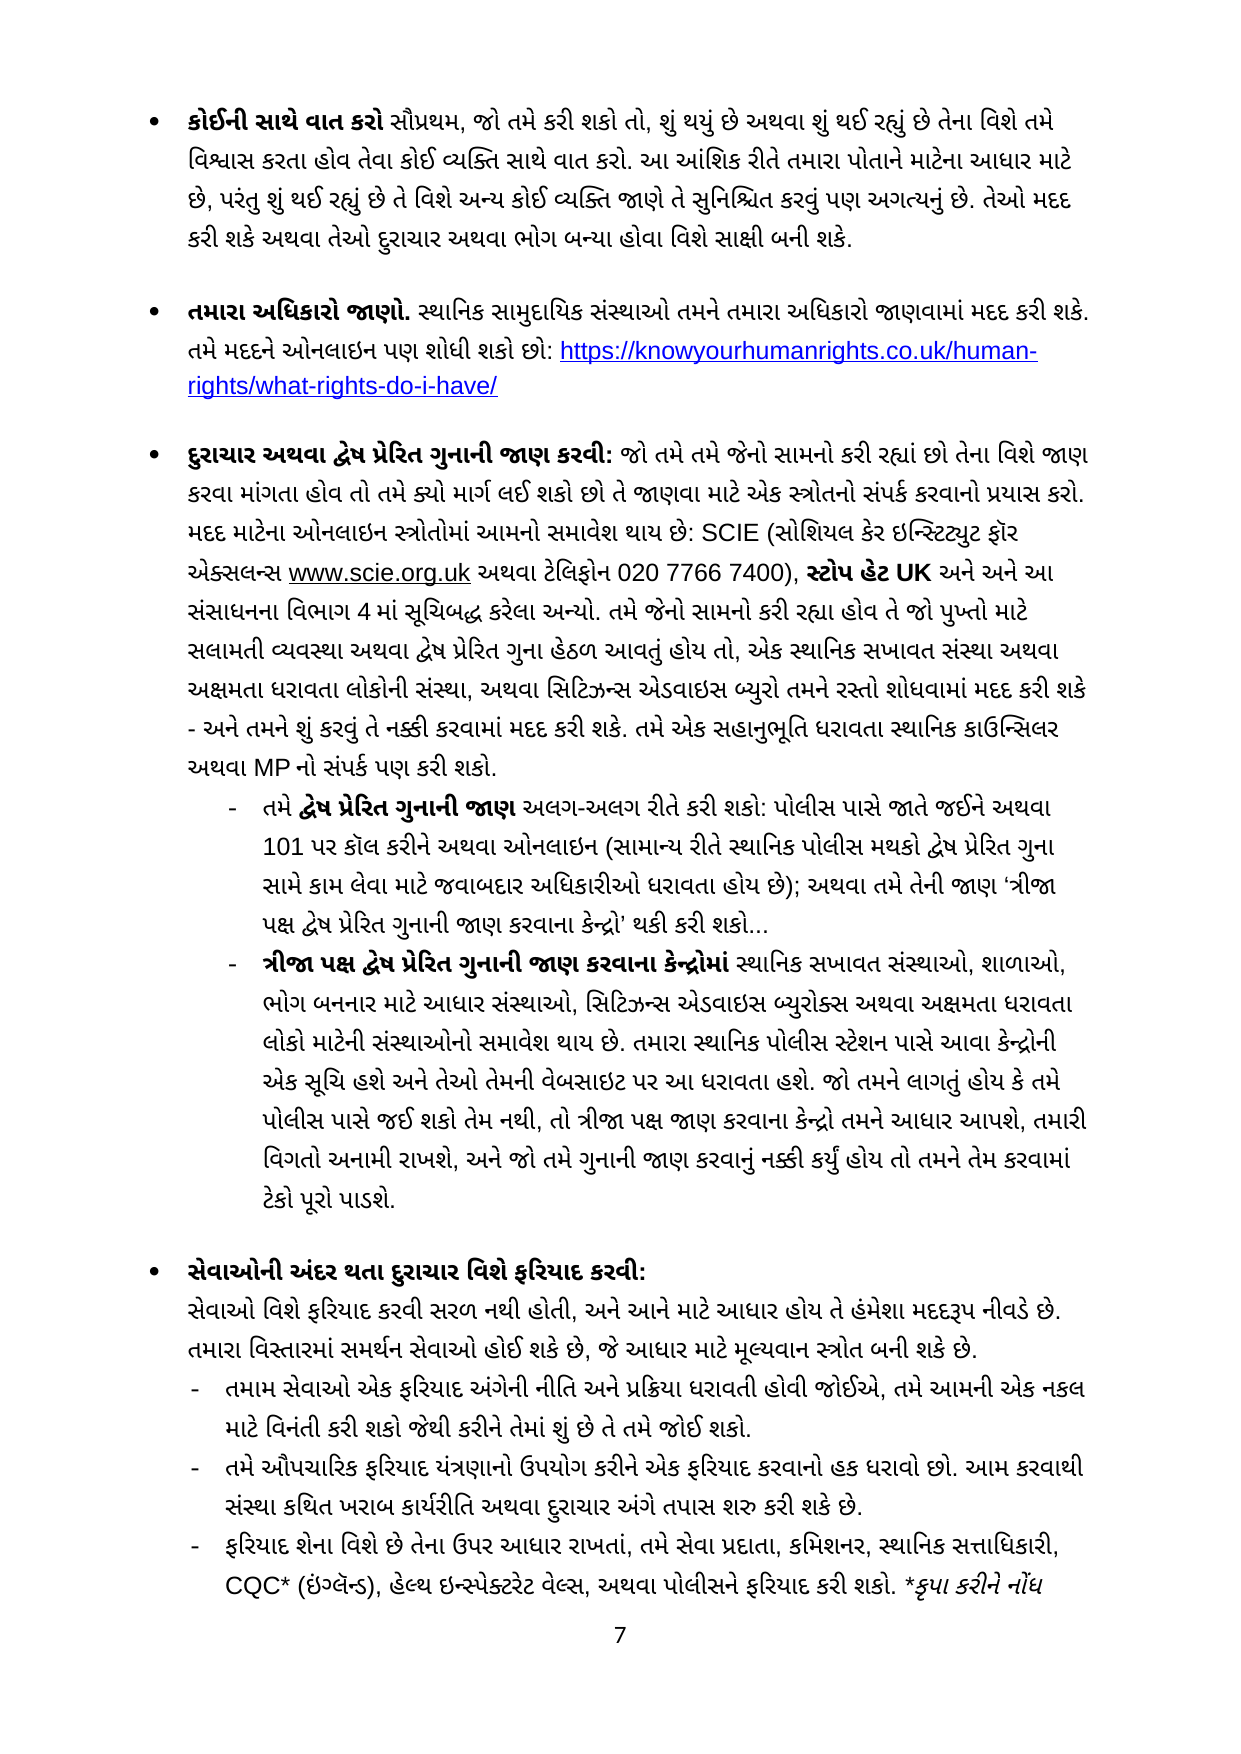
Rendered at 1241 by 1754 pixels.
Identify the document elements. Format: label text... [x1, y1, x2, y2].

text સેવાઓ વિશે ફરિયાદ કરવી સરળ નથી હોતી, અને આને માટે આધાર હોય તે હંમેશા મદદરૂપ નીવડે છે. તમારા વિસ્તારમાં સમર્થન સેવાઓ હોઈ શકે છે, જે આધાર માટે મૂલ્યવાન સ્ત્રોત બની શકે છે. [187, 1293, 1090, 1366]
list તમારા અધિકારો જાણો. સ્થાનિક સામુદાયિક સંસ્થાઓ તમને તમારા અધિકારો જાણવામાં મદદ કરી શકે. તમે મદદને ઓનલાઇન પણ શોધી શકો છો: https://knowyourhumanrights.co.uk/human-rights/what-rights-do-i-have/ [150, 293, 1090, 399]
list તમે દ્વેષ પ્રેરિત ગુનાની જાણ અલગ-અલગ રીતે કરી શકો: પોલીસ પાસે જાતે જઈને અથવા 101 પર કૉલ કરીને અથવા ઓનલાઇન (સામાન્ય રીતે સ્થાનિક પોલીસ મથકો દ્વેષ પ્રેરિત ગુના સામે કામ લેવા માટે જવાબદાર અધિકારીઓ ધરાવતા હોય છે); અથવા તમે તેની જાણ ‘ત્રીજા પક્ષ દ્વેષ પ્રેરિત ગુનાની જાણ કરવાના કેન્દ્રો’ થકી કરી શકો... [225, 789, 1090, 941]
list કોઈની સાથે વાત કરો સૌપ્રથમ, જો તમે કરી શકો તો, શું થયું છે અથવા શું થઈ રહ્યું છે તેના વિશે તમે વિશ્વાસ કરતા હોવ તેવા કોઈ વ્યક્તિ સાથે વાત કરો. આ આંશિક રીતે તમારા પોતાને માટેના આધાર માટે છે, પરંતુ શું થઈ રહ્યું છે તે વિશે અન્ય કોઈ વ્યક્તિ જાણે તે સુનિશ્ચિત કરવું પણ અગત્યનું છે. તેઓ મદદ કરી શકે અથવા તેઓ દુરાચાર અથવા ભોગ બન્યા હોવા વિશે સાક્ષી બની શકે. [150, 103, 1090, 255]
list તમે ઔપચારિક ફરિયાદ યંત્રણાનો ઉપયોગ કરીને એક ફરિયાદ કરવાનો હક ધરાવો છો. આમ કરવાથી સંસ્થા કથિત ખરાબ કાર્યરીતિ અથવા દુરાચાર અંગે તપાસ શરુ કરી શકે છે. [187, 1449, 1090, 1523]
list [187, 1528, 1090, 1601]
list દુરાચાર અથવા દ્વેષ પ્રેરિત ગુનાની જાણ કરવી: જો તમે તમે જેનો સામનો કરી રહ્યાં છો તેના વિશે જાણ કરવા માંગતા હોવ તો તમે ક્યો માર્ગ લઈ શકો છો તે જાણવા માટે એક સ્ત્રોતનો સંપર્ક કરવાનો પ્રયાસ કરો. મદદ માટેના ઓનલાઇન સ્ત્રોતોમાં આમનો સમાવેશ થાય છે: SCIE (સોશિયલ કેર ઇન્સ્ટિટ્યુટ ફૉર એક્સલન્સ www.scie.org.uk અથવા ટેલિફોન 020 7766 7400), સ્ટોપ હેટ UK અને અને આ સંસાધનના વિભાગ 4માં સૂચિબદ્ધ કરેલા અન્યો. તમે જેનો સામનો કરી રહ્યા હોવ તે જો પુખ્તો માટે સલામતી વ્યવસ્થા અથવા દ્વેષ પ્રેરિત ગુના હેઠળ આવતું હોય તો, એક સ્થાનિક સખાવત સંસ્થા અથવા અક્ષમતા ધરાવતા લોકોની સંસ્થા, અથવા સિટિઝન્સ એડવાઇસ બ્યુરો તમને રસ્તો શોધવામાં મદદ કરી શકે - અને તમને શું કરવું તે નક્કી કરવામાં મદદ કરી શકે. તમે એક સહાનુભૂતિ ધરાવતા સ્થાનિક કાઉન્સિલર અથવા MPનો સંપર્ક પણ કરી શકો. [150, 437, 1090, 784]
list સેવાઓની અંદર થતા દુરાચાર વિશે ફરિયાદ કરવી: [150, 1253, 1090, 1287]
list ત્રીજા પક્ષ દ્વેષ પ્રેરિત ગુનાની જાણ કરવાના કેન્દ્રોમાં સ્થાનિક સખાવત સંસ્થાઓ, શાળાઓ, ભોગ બનનાર માટે આધાર સંસ્થાઓ, સિટિઝન્સ એડવાઇસ બ્યુરોક્સ અથવા અક્ષમતા ધરાવતા લોકો માટેની સંસ્થાઓનો સમાવેશ થાય છે. તમારા સ્થાનિક પોલીસ સ્ટેશન પાસે આવા કેન્દ્રોની એક સૂચિ હશે અને તેઓ તેમની વેબસાઇટ પર આ ધરાવતા હશે. જો તમને લાગતું હોય કે તમે પોલીસ પાસે જઈ શકો તેમ નથી, તો ત્રીજા પક્ષ જાણ કરવાના કેન્દ્રો તમને આધાર આપશે, તમારી વિગતો અનામી રાખશે, અને જો તમે ગુનાની જાણ કરવાનું નક્કી કર્યું હોય તો તમને તેમ કરવામાં ટેકો પૂરો પાડશે. [225, 946, 1090, 1215]
list તમામ સેવાઓ એક ફરિયાદ અંગેની નીતિ અને પ્રક્રિયા ધરાવતી હોવી જોઈએ, તમે આમની એક નકલ માટે વિનંતી કરી શકો જેથી કરીને તેમાં શું છે તે તમે જોઈ શકો. [187, 1371, 1090, 1444]
